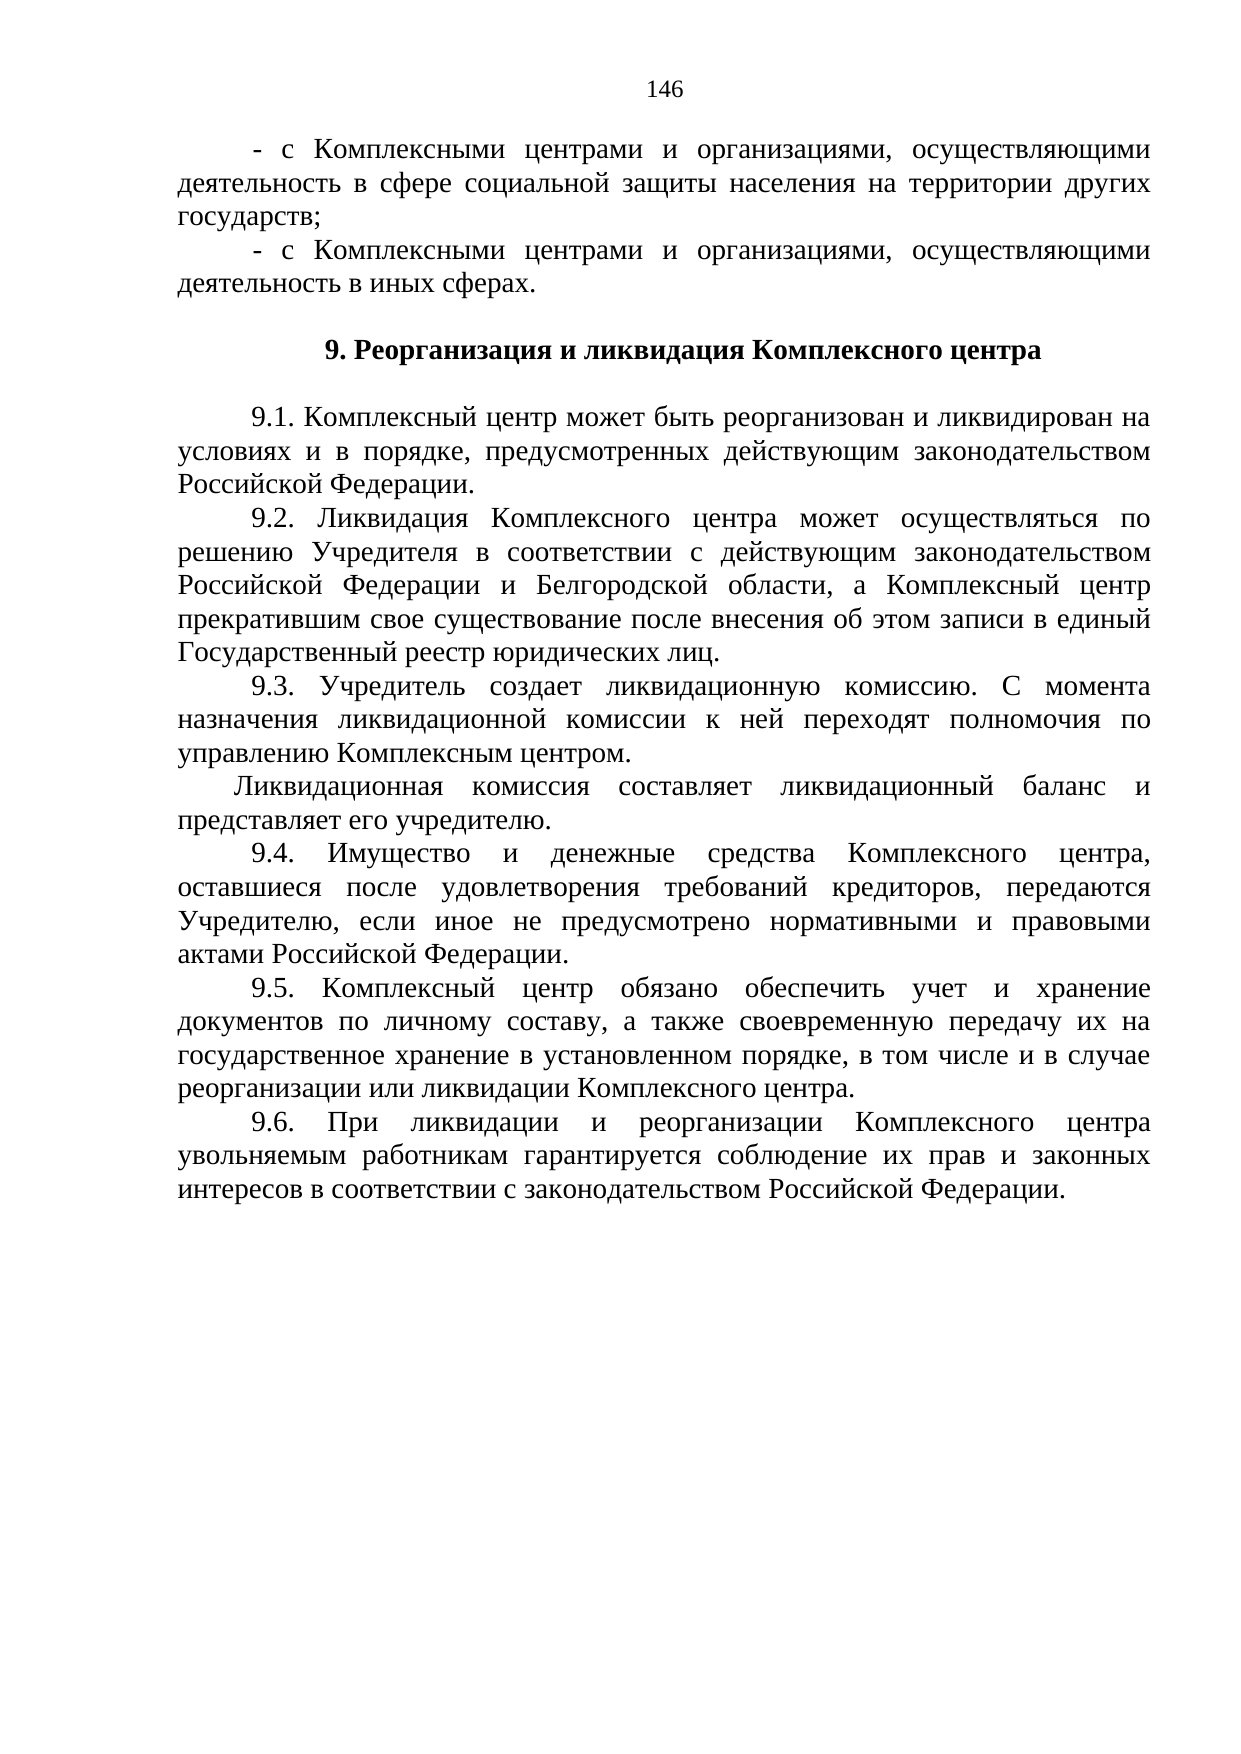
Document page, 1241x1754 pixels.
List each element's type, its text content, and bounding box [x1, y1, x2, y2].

text 9.6. При ликвидации и реорганизации Комплексного центра увольняемым работникам гарантируется соблюдение их прав и законных интересов в соответствии с законодательством Российской Федерации. [177, 1104, 1152, 1204]
text Ликвидационная комиссия составляет ликвидационный баланс и представляет его учредителю. [177, 768, 1152, 836]
text 9.5. Комплексный центр обязано обеспечить учет и хранение документов по личному составу, а также своевременную передачу их на государственное хранение в установленном порядке, в том числе и в случае реорганизации или ликвидации Комплексного центра. [177, 970, 1152, 1104]
text 9.2. Ликвидация Комплексного центра может осуществляться по решению Учредителя в соответствии с действующим законодательством Российской Федерации и Белгородской области, а Комплексный центр прекратившим свое существование после внесения об этом записи в единый Государственный реестр юридических лиц. [177, 500, 1152, 668]
text 9.1. Комплексный центр может быть реорганизован и ликвидирован на условиях и в порядке, предусмотренных действующим законодательством Российской Федерации. [177, 399, 1152, 500]
text 9.4. Имущество и денежные средства Комплексного центра, оставшиеся после удовлетворения требований кредиторов, передаются Учредителю, если иное не предусмотрено нормативными и правовыми актами Российской Федерации. [177, 836, 1152, 970]
text - с Комплексными центрами и организациями, осуществляющими деятельность в иных сферах. [177, 232, 1152, 299]
text - с Комплексными центрами и организациями, осуществляющими деятельность в сфере социальной защиты населения на территории других государств; [177, 131, 1152, 232]
text 9.3. Учредитель создает ликвидационную комиссию. С момента назначения ликвидационной комиссии к ней переходят полномочия по управлению Комплексным центром. [177, 668, 1152, 768]
text 9. Реорганизация и ликвидация Комплексного центра [177, 332, 1152, 366]
